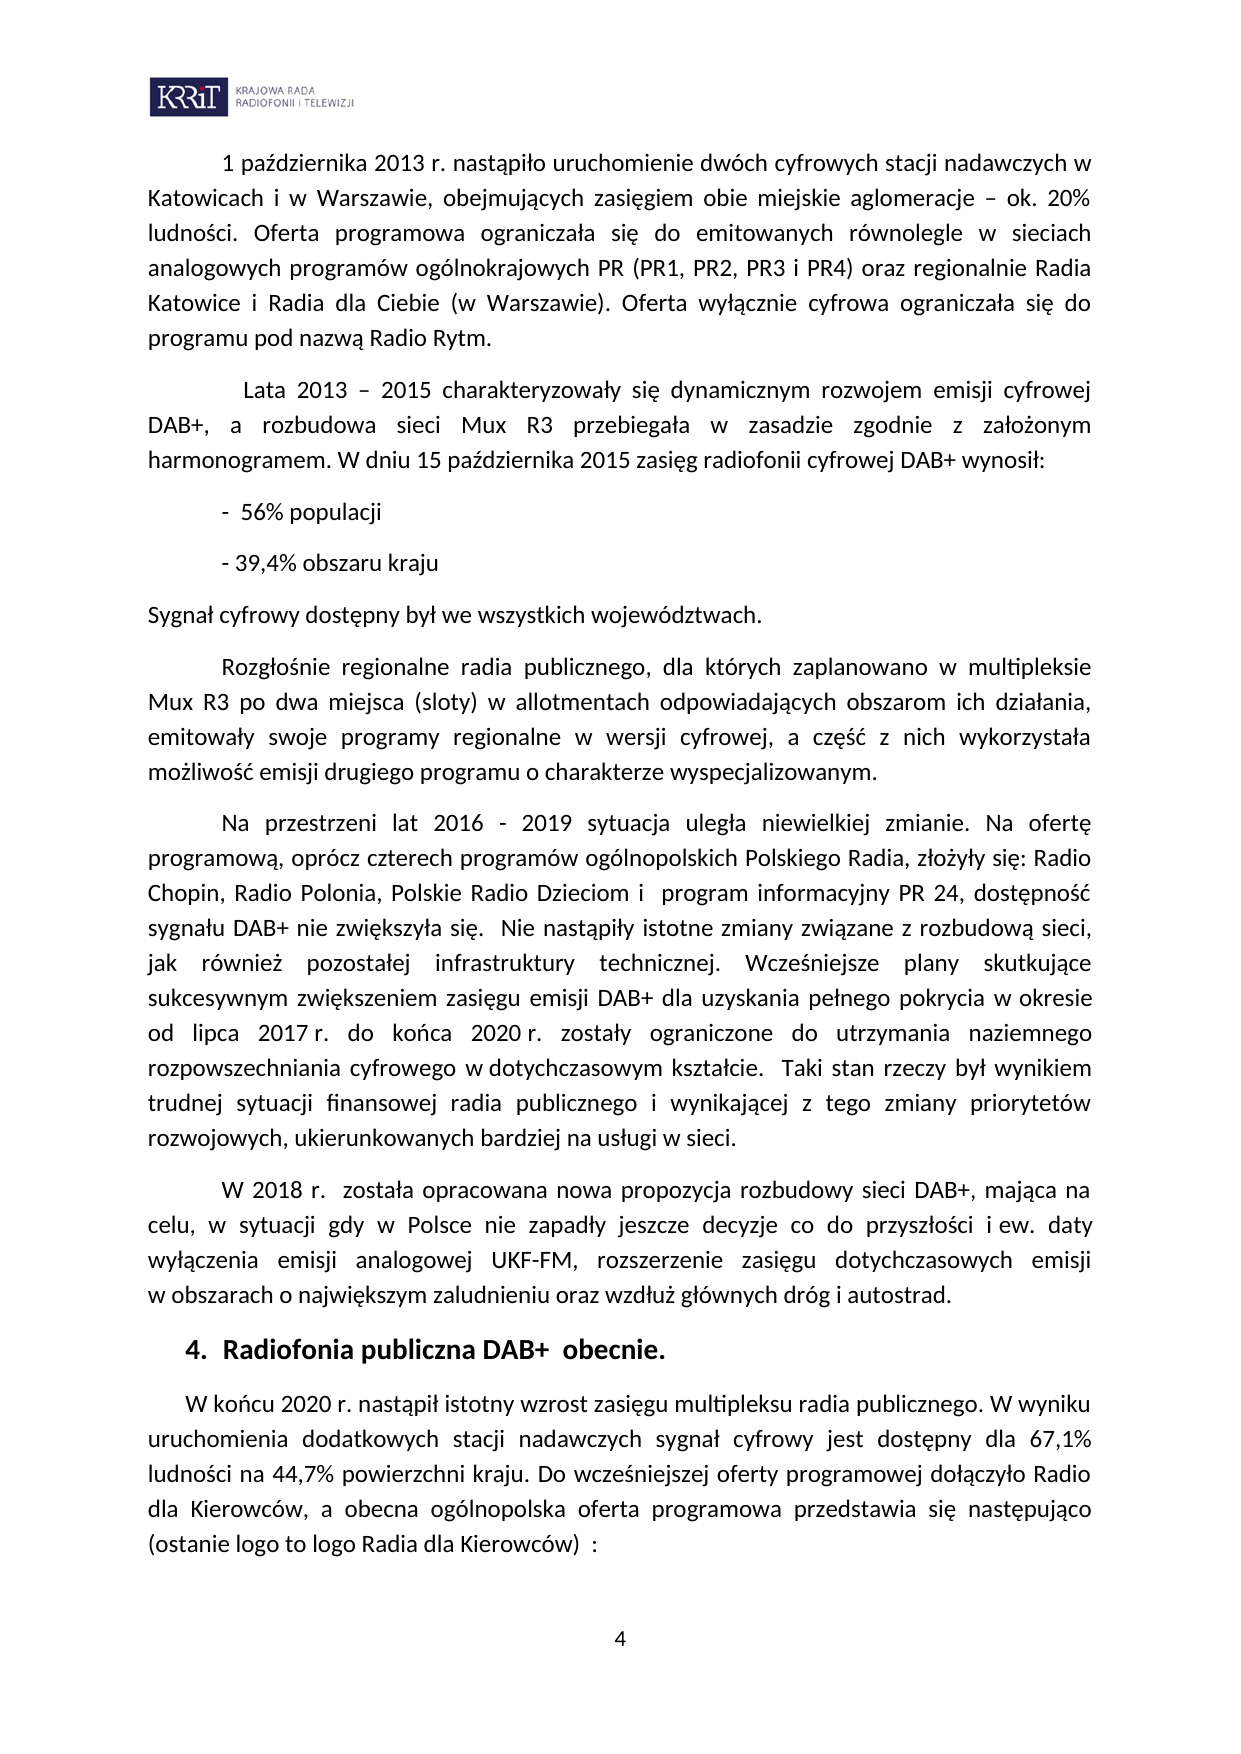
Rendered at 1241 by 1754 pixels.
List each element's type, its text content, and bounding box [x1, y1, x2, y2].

text W końcu 2020 r. nastąpił istotny wzrost zasięgu multipleksu radia publicznego. W wyniku uruchomienia dodatkowych stacji nadawczych sygnał cyfrowy jest dostępny dla 67,1% ludności na 44,7% powierzchni kraju. Do wcześniejszej oferty programowej dołączyło Radio dla Kierowców, a obecna ogólnopolska oferta programowa przedstawia się następująco (ostanie logo to logo Radia dla Kierowców) : [148, 1388, 1093, 1559]
text Rozgłośnie regionalne radia publicznego, dla których zaplanowano w multipleksie Mux R3 po dwa miejsca (sloty) w allotmentach odpowiadających obszarom ich działania, emitowały swoje programy regionalne w wersji cyfrowej, a część z nich wykorzystała możliwość emisji drugiego programu o charakterze wyspecjalizowanym. [148, 651, 1093, 786]
text Na przestrzeni lat 2016 - 2019 sytuacja uległa niewielkiej zmianie. Na ofertę programową, oprócz czterech programów ogólnopolskich Polskiego Radia, złożyły się: Radio Chopin, Radio Polonia, Polskie Radio Dzieciom i program informacyjny PR 24, dostępność sygnału DAB+ nie zwiększyła się. Nie nastąpiły istotne zmiany związane z rozbudową sieci, jak również pozostałej infrastruktury technicznej. Wcześniejsze plany skutkujące sukcesywnym zwiększeniem zasięgu emisji DAB+ dla uzyskania pełnego pokrycia w okresie od lipca 2017 r. do końca 2020 r. zostały ograniczone do utrzymania naziemnego rozpowszechniania cyfrowego w dotychczasowym kształcie. Taki stan rzeczy był wynikiem trudnej sytuacji finansowej radia publicznego i wynikającej z tego zmiany priorytetów rozwojowych, ukierunkowanych bardziej na usługi w sieci. [148, 808, 1093, 1153]
text 1 października 2013 r. nastąpiło uruchomienie dwóch cyfrowych stacji nadawczych w Katowicach i w Warszawie, obejmujących zasięgiem obie miejskie aglomeracje – ok. 20% ludności. Oferta programowa ograniczała się do emitowanych równolegle w sieciach analogowych programów ogólnokrajowych PR (PR1, PR2, PR3 i PR4) oraz regionalnie Radia Katowice i Radia dla Ciebie (w Warszawie). Oferta wyłącznie cyfrowa ograniczała się do programu pod nazwą Radio Rytm. [148, 148, 1093, 353]
text Sygnał cyfrowy dostępny był we wszystkich województwach. [148, 599, 1093, 630]
picture [147, 73, 357, 119]
text W 2018 r. została opracowana nowa propozycja rozbudowy sieci DAB+, mająca na celu, w sytuacji gdy w Polsce nie zapadły jeszcze decyzje co do przyszłości i ew. daty wyłączenia emisji analogowej UKF-FM, rozszerzenie zasięgu dotychczasowych emisji w obszarach o największym zaludnieniu oraz wzdłuż głównych dróg i autostrad. [148, 1174, 1093, 1310]
text - 39,4% obszaru kraju [148, 548, 1093, 578]
text Lata 2013 – 2015 charakteryzowały się dynamicznym rozwojem emisji cyfrowej DAB+, a rozbudowa sieci Mux R3 przebiegała w zasadzie zgodnie z założonym harmonogramem. W dniu 15 października 2015 zasięg radiofonii cyfrowej DAB+ wynosił: [148, 374, 1093, 475]
text - 56% populacji [148, 496, 1093, 526]
list Radiofonia publiczna DAB+ obecnie. [185, 1331, 1093, 1367]
